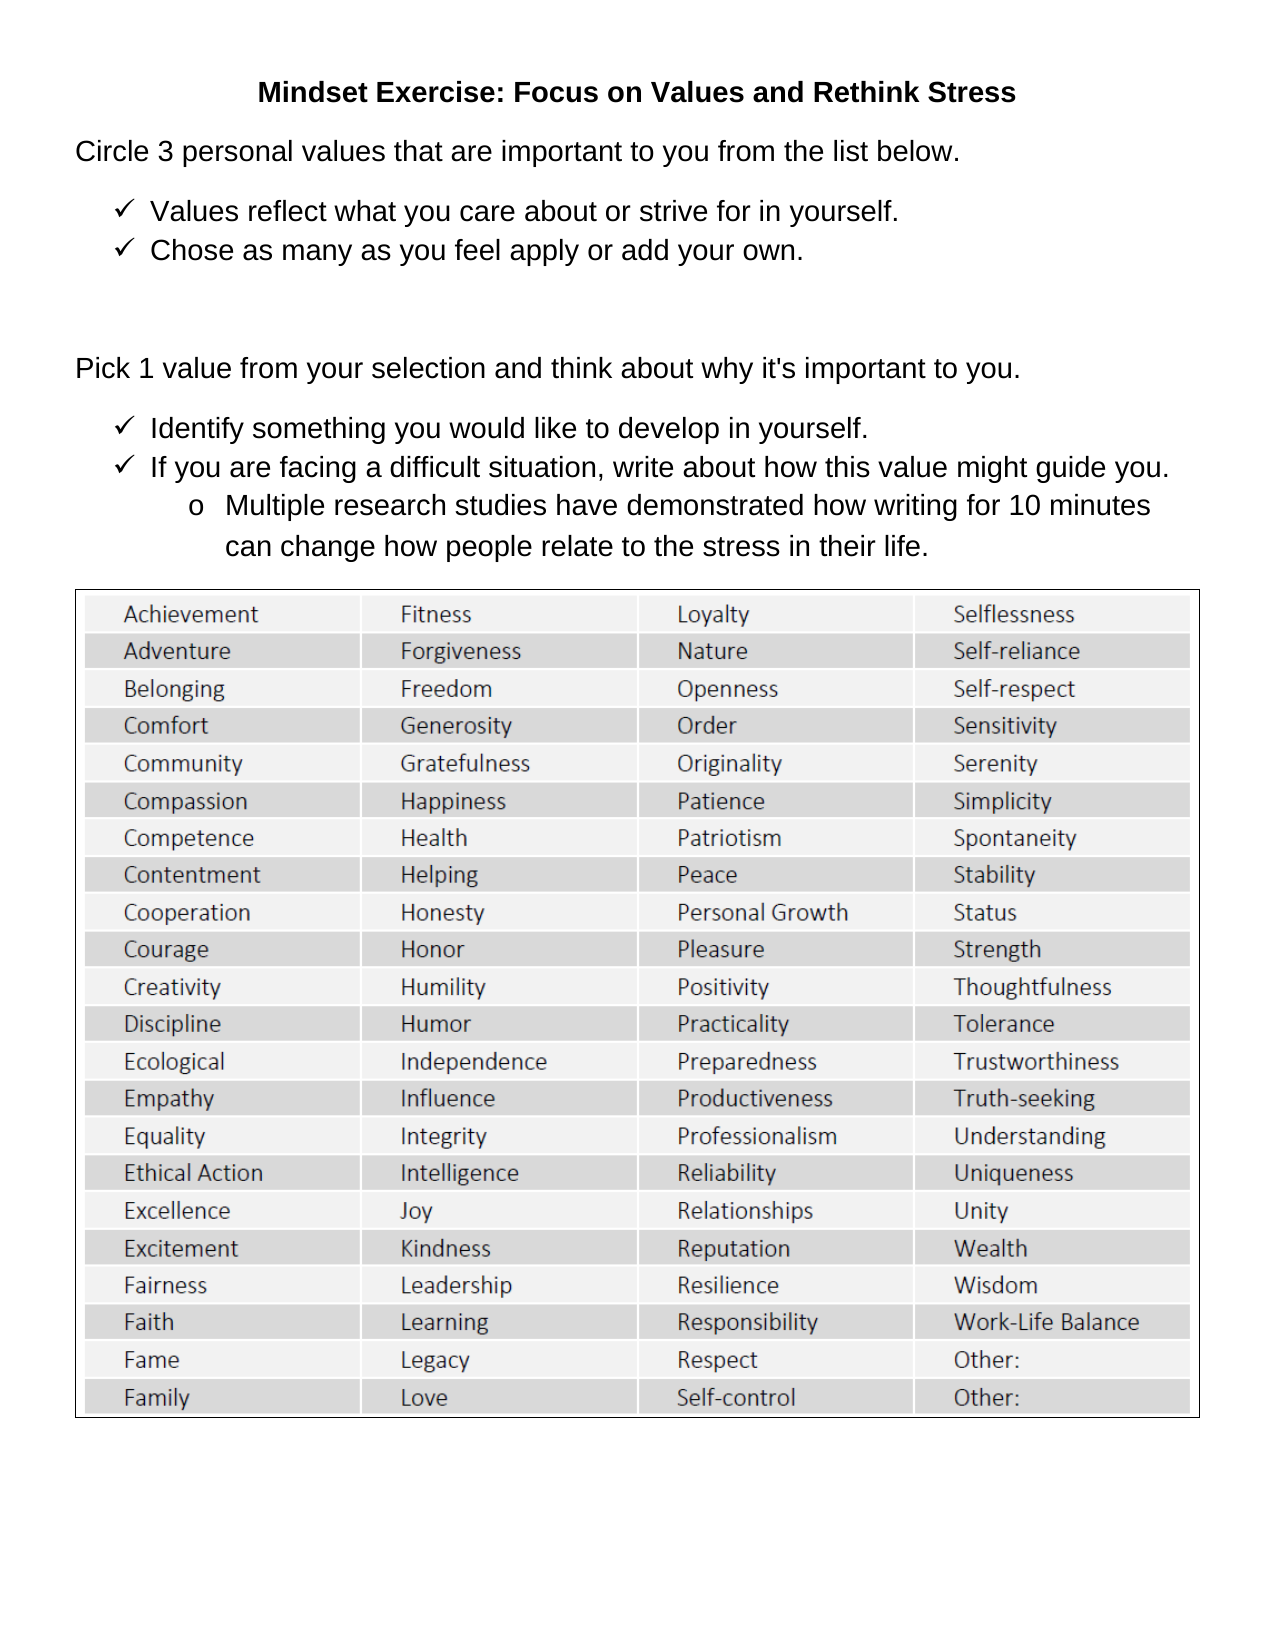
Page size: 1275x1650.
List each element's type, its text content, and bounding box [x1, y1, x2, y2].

list Chose as many as you feel apply or add your own. [112, 232, 1200, 266]
picture [76, 590, 1199, 1417]
list Multiple research studies have demonstrated how writing for 10 minutes can change how people relate to the stress in their life. [187, 488, 1200, 563]
text Circle 3 personal values that are important to you from the list below. [75, 134, 1200, 168]
list If you are facing a difficult situation, write about how this value might guide you. [112, 449, 1200, 483]
list Identify something you would like to develop in yourself. [112, 411, 1200, 444]
list Values reflect what you care about or strive for in yourself. [112, 194, 1200, 227]
text Pick 1 value from your selection and think about why it's important to you. [75, 351, 1200, 385]
text Mindset Exercise: Focus on Values and Rethink Stress [75, 75, 1200, 108]
